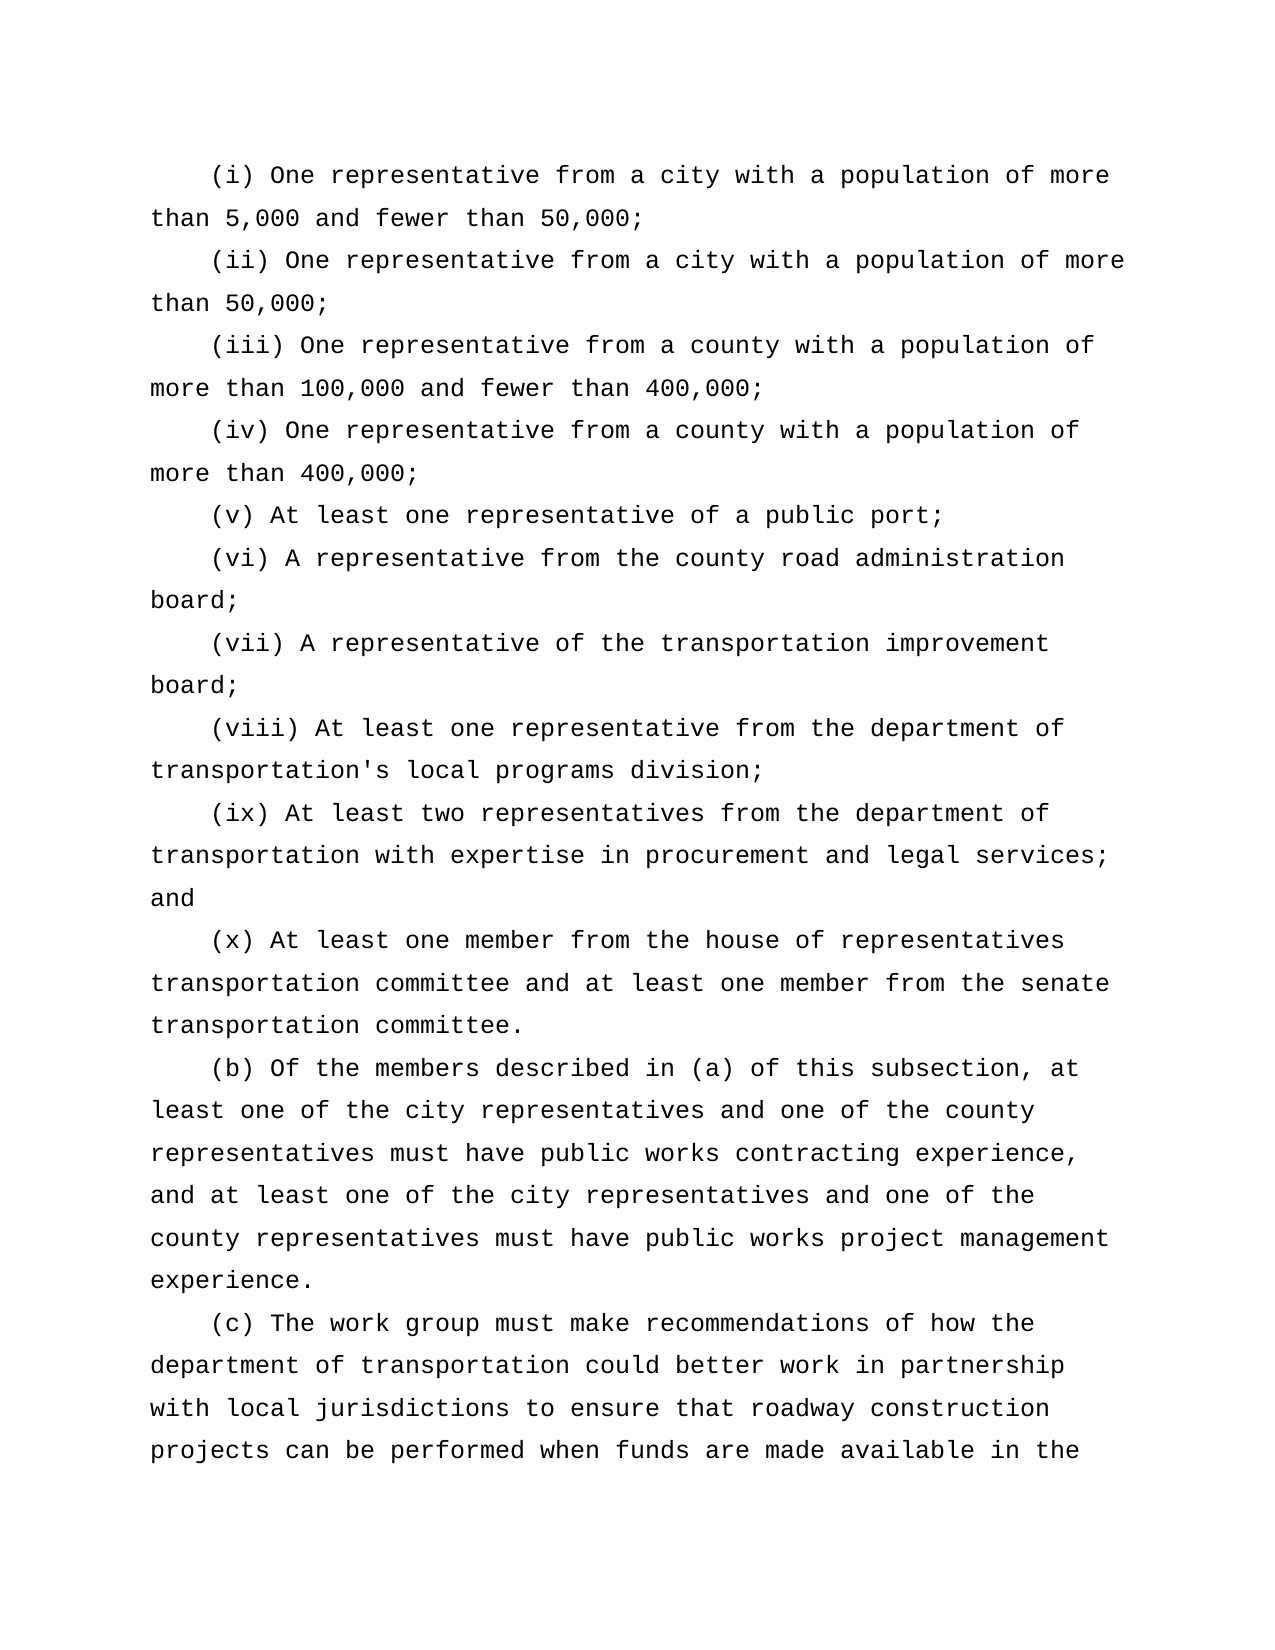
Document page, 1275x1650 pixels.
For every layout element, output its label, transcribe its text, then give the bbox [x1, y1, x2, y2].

text (vi) A representative from the county road administration board; [150, 532, 1125, 617]
text (ii) One representative from a city with a population of more than 50,000; [150, 235, 1125, 320]
text (v) At least one representative of a public port; [150, 490, 1125, 532]
text (x) At least one member from the house of representatives transportation committee and at least one member from the senate transportation committee. [150, 915, 1125, 1042]
text (iii) One representative from a county with a population of more than 100,000 and fewer than 400,000; [150, 320, 1125, 405]
text (vii) A representative of the transportation improvement board; [150, 617, 1125, 702]
text (ix) At least two representatives from the department of transportation with expertise in procurement and legal services; and [150, 787, 1125, 915]
text (viii) At least one representative from the department of transportation's local programs division; [150, 702, 1125, 787]
text (iv) One representative from a county with a population of more than 400,000; [150, 405, 1125, 490]
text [150, 1297, 1125, 1467]
text (b) Of the members described in (a) of this subsection, at least one of the city representatives and one of the county representatives must have public works contracting experience, and at least one of the city representatives and one of the county representatives must have public works project management experience. [150, 1042, 1125, 1297]
text (i) One representative from a city with a population of more than 5,000 and fewer than 50,000; [150, 150, 1125, 235]
